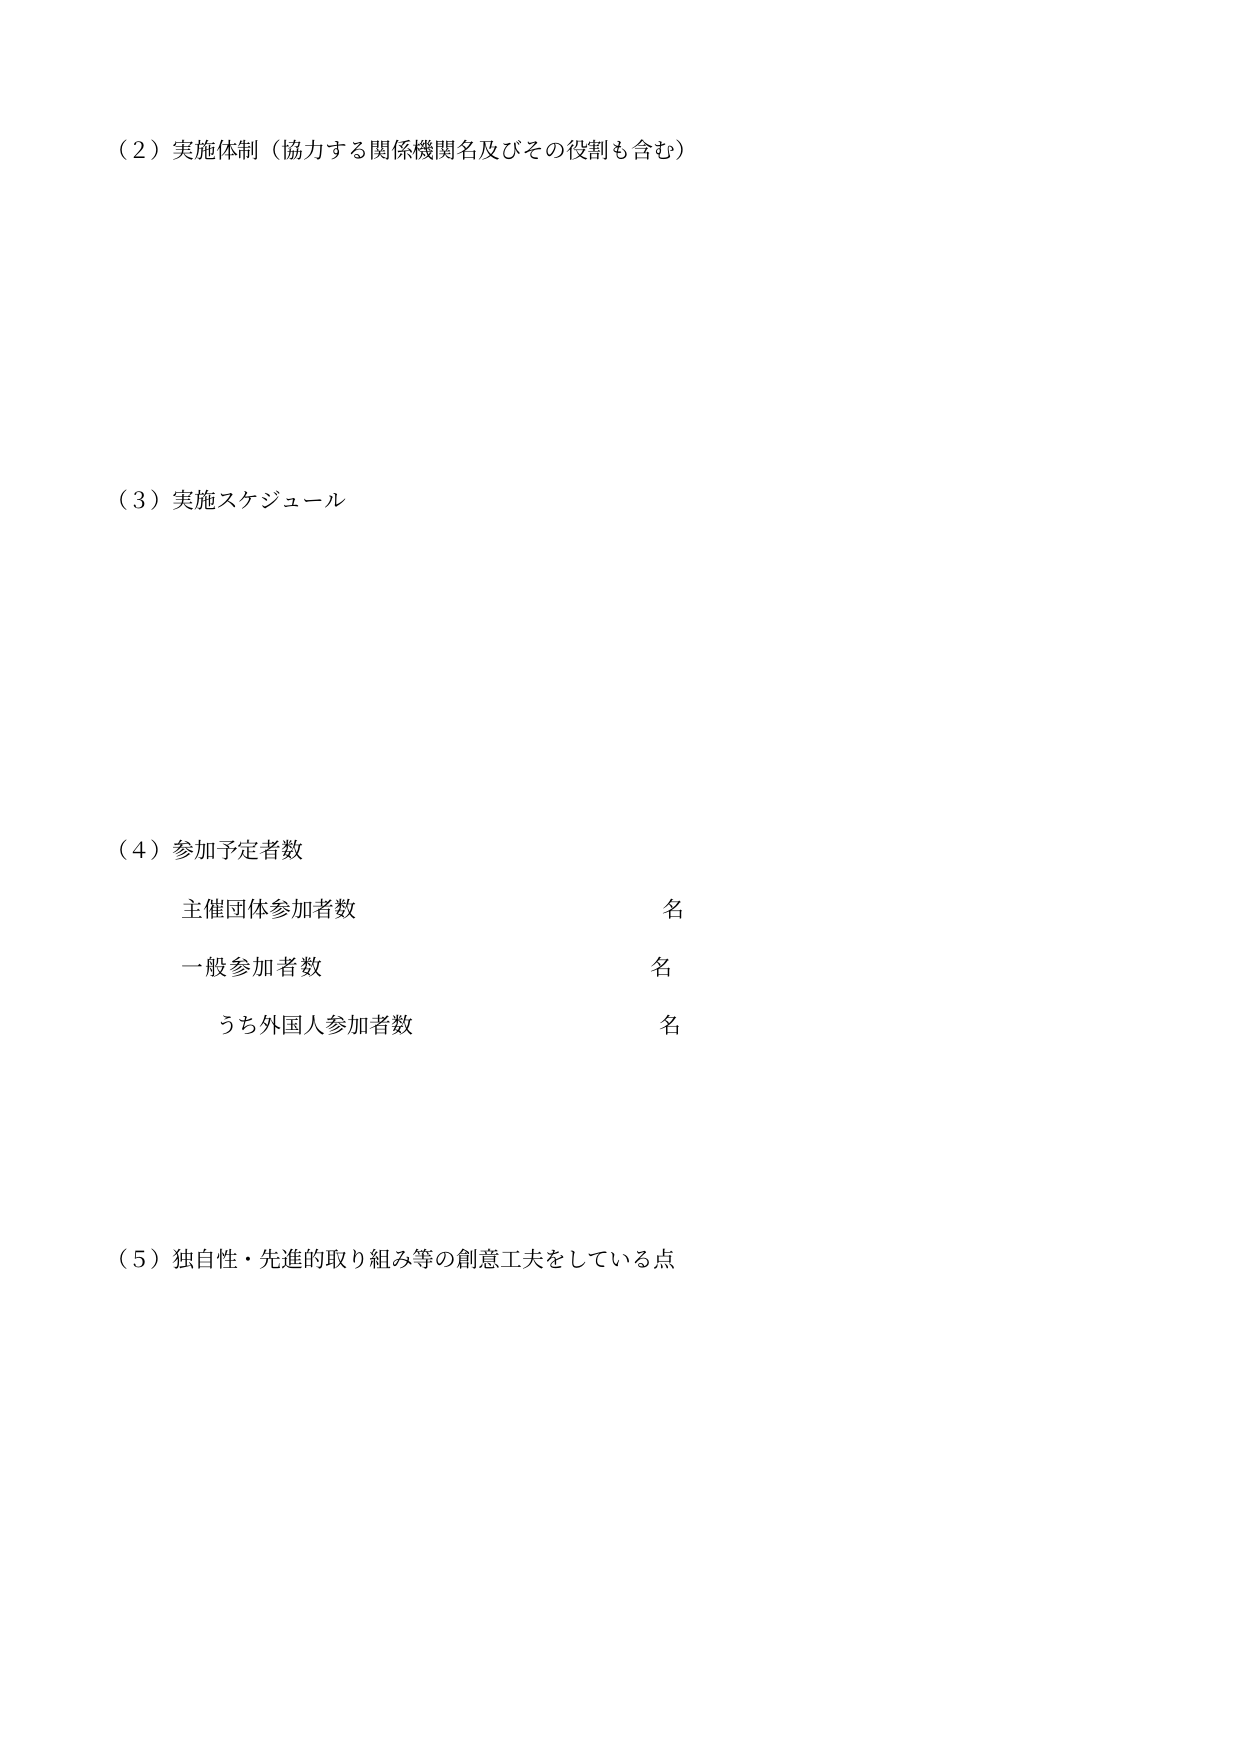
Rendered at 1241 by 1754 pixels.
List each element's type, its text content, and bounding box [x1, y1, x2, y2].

text （２）実施体制（協力する関係機関名及びその役割も含む） [106, 120, 1181, 179]
text （４）参加予定者数 [106, 820, 1181, 879]
text うち外国人参加者数 名 [106, 995, 1181, 1054]
text （３）実施スケジュール [106, 470, 1181, 529]
text 一般参加者数 名 [106, 937, 1181, 995]
text （５）独自性・先進的取り組み等の創意工夫をしている点 [106, 1229, 1181, 1287]
text 主催団体参加者数 名 [181, 879, 1181, 937]
